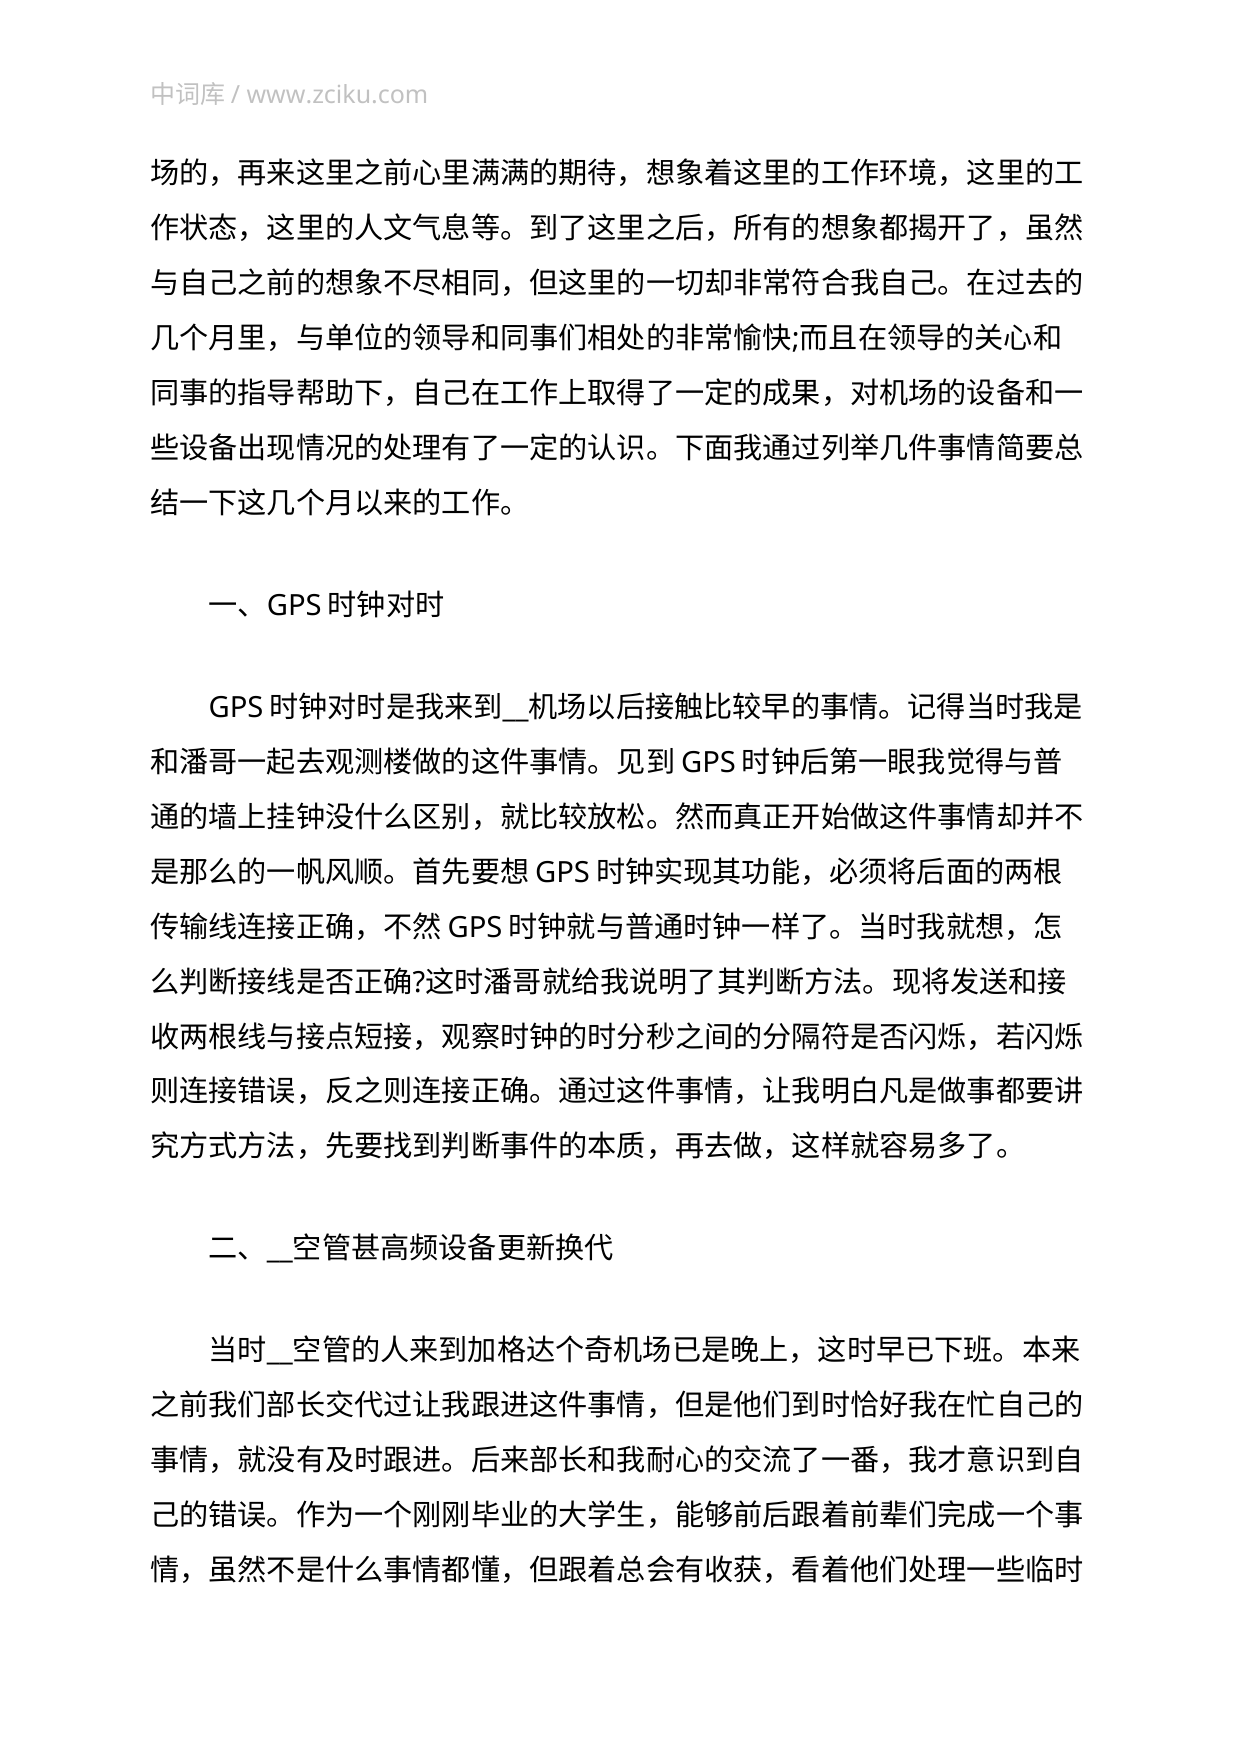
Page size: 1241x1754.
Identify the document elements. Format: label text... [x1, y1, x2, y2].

text 二、__空管甚高频设备更新换代 [150, 1225, 1090, 1267]
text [150, 150, 1090, 522]
text 一、GPS时钟对时 [150, 581, 1090, 624]
text GPS时钟对时是我来到__机场以后接触比较早的事情。记得当时我是和潘哥一起去观测楼做的这件事情。见到GPS时钟后第一眼我觉得与普通的墙上挂钟没什么区别，就比较放松。然而真正开始做这件事情却并不是那么的一帆风顺。首先要想GPS时钟实现其功能，必须将后面的两根传输线连接正确，不然GPS时钟就与普通时钟一样了。当时我就想，怎么判断接线是否正确?这时潘哥就给我说明了其判断方法。现将发送和接收两根线与接点短接，观察时钟的时分秒之间的分隔符是否闪烁，若闪烁则连接错误，反之则连接正确。通过这件事情，让我明白凡是做事都要讲究方式方法，先要找到判断事件的本质，再去做，这样就容易多了。 [150, 683, 1090, 1165]
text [150, 1327, 1090, 1589]
